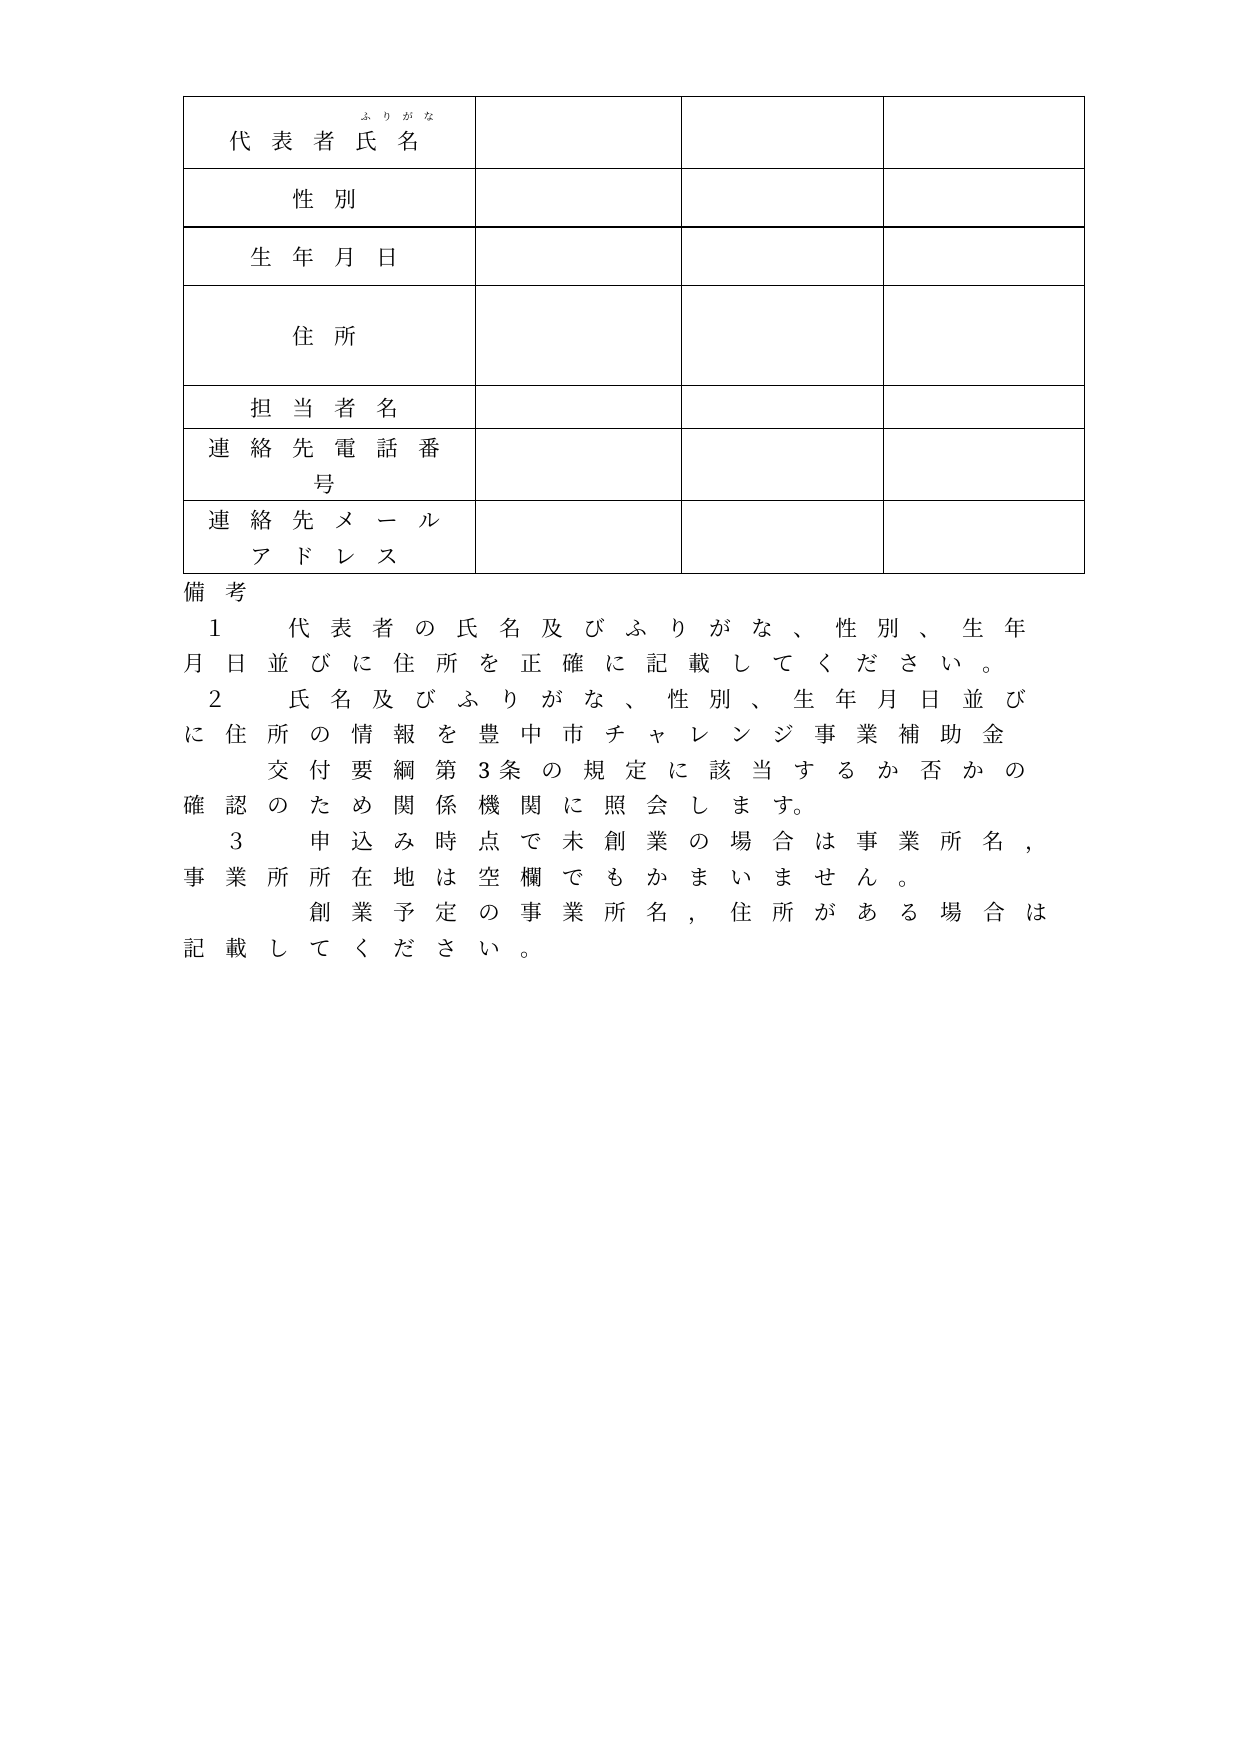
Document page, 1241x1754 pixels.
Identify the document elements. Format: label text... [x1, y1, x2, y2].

table_cell [476, 169, 681, 226]
table_cell [682, 97, 883, 168]
table_cell [884, 429, 1084, 500]
table_cell [682, 286, 883, 385]
table_cell [476, 97, 681, 168]
table_cell [476, 386, 681, 428]
list 備考 [183, 574, 1067, 609]
text ３ 申込み時点で未創業の場合は事業所名，事業所所在地は空欄でもかまいません。 [183, 822, 1067, 893]
list ２ 氏名及びふりがな、性別、生年月日並びに住所の情報を豊中市チャレンジ事業補助金 [183, 680, 1067, 751]
table_cell [476, 286, 681, 385]
table_cell [682, 429, 883, 500]
table_cell [884, 228, 1084, 285]
table_cell 住所 [184, 286, 475, 385]
list 交付要綱第3条の規定に該当するか否かの確認のため関係機関に照会します。 [183, 751, 1067, 822]
table_cell [682, 228, 883, 285]
table_cell 担当者名 [184, 386, 475, 428]
table_cell [884, 169, 1084, 226]
table_cell 代表者 [184, 97, 475, 168]
table_cell [476, 228, 681, 285]
table_cell [884, 97, 1084, 168]
table_cell [884, 501, 1084, 572]
table_cell 連絡先メールアドレス [184, 501, 475, 572]
table_cell [682, 386, 883, 428]
table_cell [884, 386, 1084, 428]
table_cell 性別 [184, 169, 475, 226]
table_cell [682, 501, 883, 572]
text 創業予定の事業所名，住所がある場合は記載してください。 [183, 893, 1067, 964]
table_cell [476, 429, 681, 500]
table_cell [884, 286, 1084, 385]
table_cell 生年月日 [184, 228, 475, 285]
table_cell 連絡先電話番号 [184, 429, 475, 500]
list １ 代表者の氏名及びふりがな、性別、生年月日並びに住所を正確に記載してください。 [183, 609, 1067, 680]
table_cell [476, 501, 681, 572]
table_cell [682, 169, 883, 226]
